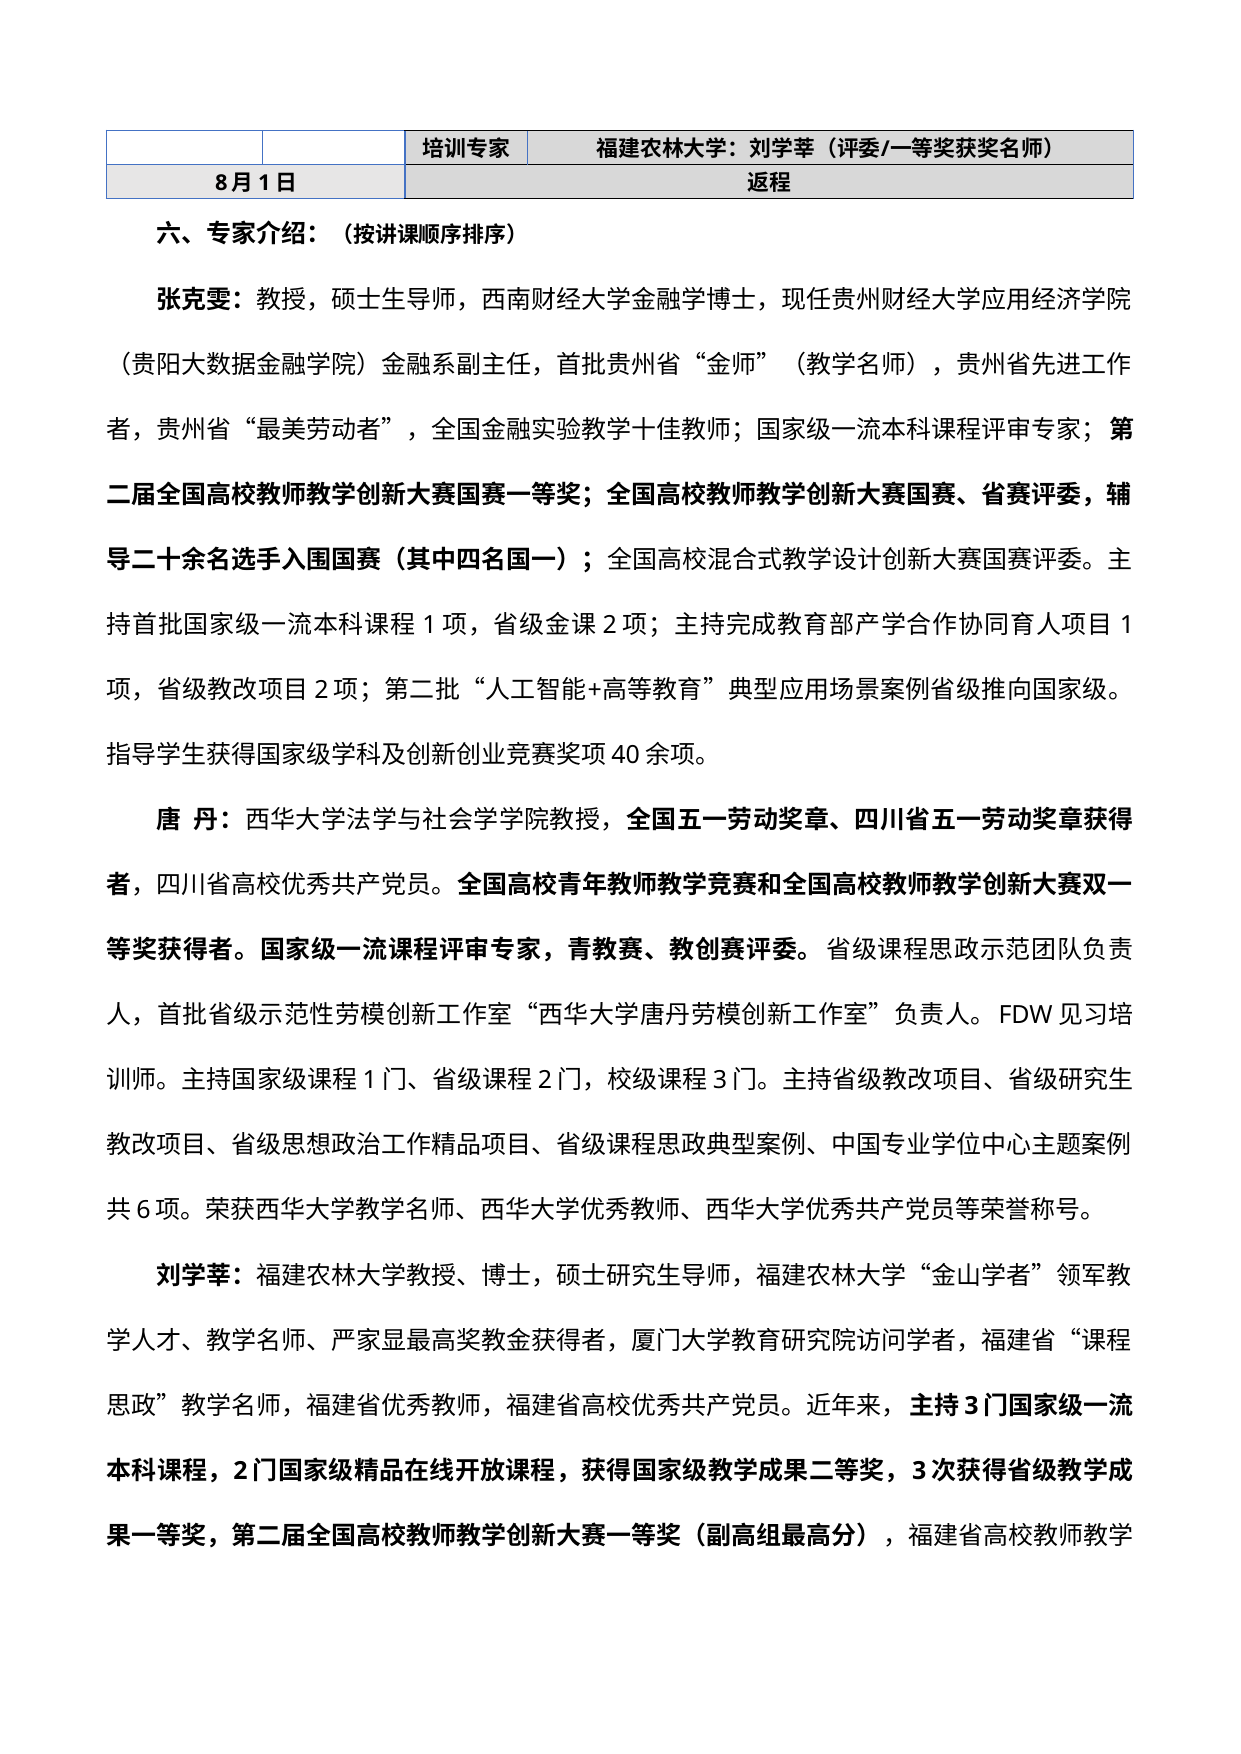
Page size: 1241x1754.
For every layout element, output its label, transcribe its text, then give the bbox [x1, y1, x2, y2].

table_cell 福建农林大学：刘学莘（评委/一等奖获奖名师） [528, 131, 1133, 164]
table_cell 8月1日 [107, 165, 404, 198]
text 张克雯：教授，硕士生导师，西南财经大学金融学博士，现任贵州财经大学应用经济学院（贵阳大数据金融学院）金融系副主任，首批贵州省“金师”（教学名师），贵州省先进工作者，贵州省“最美劳动者”，全国金融实验教学十佳教师；国家级一流本科课程评审专家；第二届全国高校教师教学创新大赛国赛一等奖；全国高校教师教学创新大赛国赛、省赛评委，辅导二十余名选手入围国赛（其中四名国一）；全国高校混合式教学设计创新大赛国赛评委。主持首批国家级一流本科课程1项，省级金课2项；主持完成教育部产学合作协同育人项目1项，省级教改项目2项；第二批“人工智能+高等教育”典型应用场景案例省级推向国家级。指导学生获得国家级学科及创新创业竞赛奖项40余项。 [106, 265, 1134, 785]
text 六、专家介绍：（按讲课顺序排序） [106, 199, 1134, 264]
text 唐 丹：西华大学法学与社会学学院教授，全国五一劳动奖章、四川省五一劳动奖章获得者，四川省高校优秀共产党员。全国高校青年教师教学竞赛和全国高校教师教学创新大赛双一等奖获得者。国家级一流课程评审专家，青教赛、教创赛评委。省级课程思政示范团队负责人，首批省级示范性劳模创新工作室“西华大学唐丹劳模创新工作室”负责人。FDW见习培训师。主持国家级课程1门、省级课程2门，校级课程3门。主持省级教改项目、省级研究生教改项目、省级思想政治工作精品项目、省级课程思政典型案例、中国专业学位中心主题案例共6项。荣获西华大学教学名师、西华大学优秀教师、西华大学优秀共产党员等荣誉称号。 [106, 786, 1134, 1241]
table_cell 返程 [406, 165, 1133, 198]
table_cell 培训专家 [406, 131, 527, 164]
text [106, 1241, 1134, 1566]
